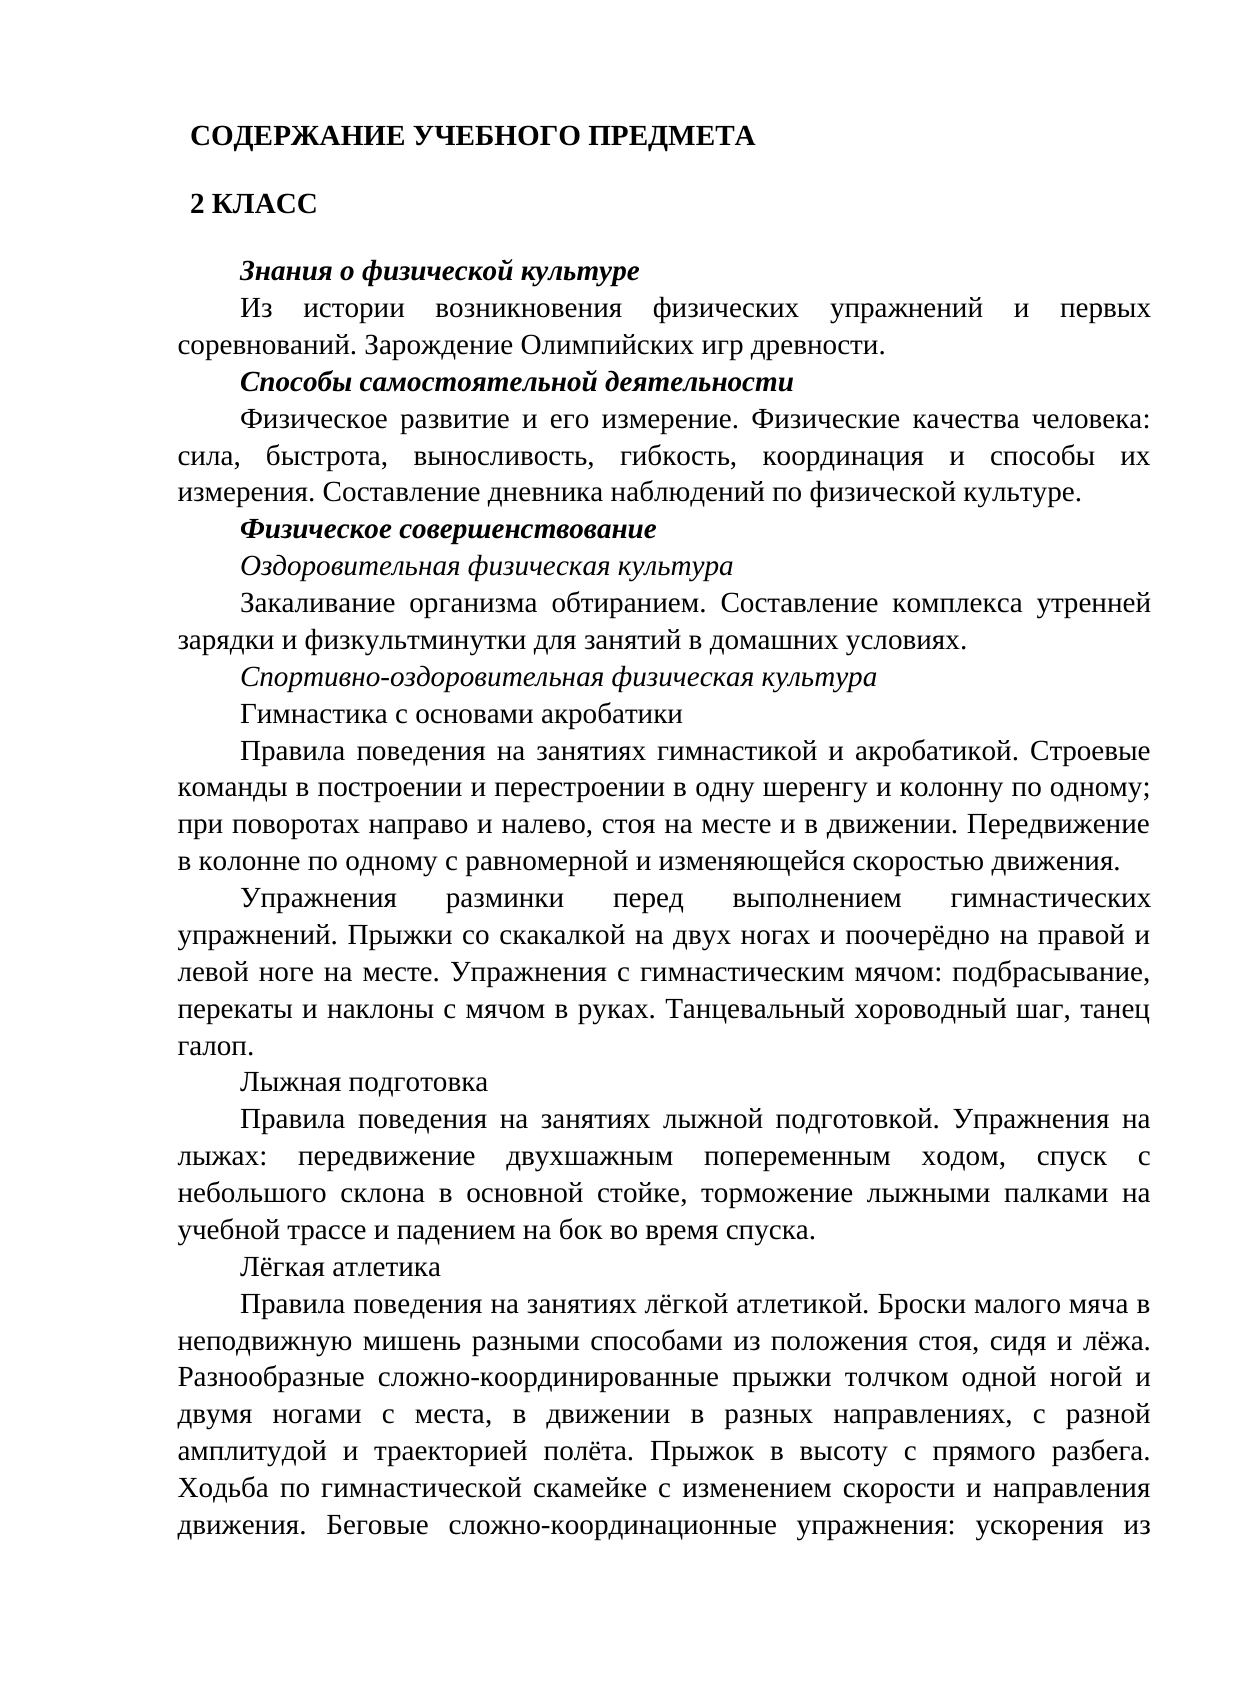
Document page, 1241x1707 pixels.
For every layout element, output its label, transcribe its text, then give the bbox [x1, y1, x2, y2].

text Лёгкая атлетика [177, 1249, 1152, 1282]
text Правила поведения на занятиях гимнастикой и акробатикой. Строевые команды в построении и перестроении в одну шеренгу и колонну по одному; при поворотах направо и налево, стоя на месте и в движении. Передвижение в колонне по одному с равномерной и изменяющейся скоростью движения. [177, 733, 1152, 877]
text Лыжная подготовка [177, 1064, 1152, 1098]
text Закаливание организма обтиранием. Составление комплекса утренней зарядки и физкультминутки для занятий в домашних условиях. [177, 585, 1152, 656]
text СОДЕРЖАНИЕ УЧЕБНОГО ПРЕДМЕТА [190, 118, 1152, 152]
text Гимнастика с основами акробатики [177, 696, 1152, 729]
text Правила поведения на занятиях лыжной подготовкой. Упражнения на лыжах: передвижение двухшажным попеременным ходом, спуск с небольшого склона в основной стойке, торможение лыжными палками на учебной трассе и падением на бок во время спуска. [177, 1101, 1152, 1246]
text Из истории возникновения физических упражнений и первых соревнований. Зарождение Олимпийских игр древности. [177, 290, 1152, 361]
text Оздоровительная физическая культура [177, 548, 1152, 582]
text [177, 1286, 1152, 1541]
text Спортивно-оздоровительная физическая культура [177, 659, 1152, 692]
text Знания о физической культуре [177, 253, 1152, 287]
text Упражнения разминки перед выполнением гимнастических упражнений. Прыжки со скакалкой на двух ногах и поочерёдно на правой и левой ноге на месте. Упражнения с гимнастическим мячом: подбрасывание, перекаты и наклоны с мячом в руках. Танцевальный хороводный шаг, танец галоп. [177, 880, 1152, 1061]
text 2 КЛАСС [190, 186, 1152, 219]
text Физическое развитие и его измерение. Физические качества человека: сила, быстрота, выносливость, гибкость, координация и способы их измерения. Составление дневника наблюдений по физической культуре. [177, 401, 1152, 508]
text Способы самостоятельной деятельности [177, 364, 1152, 397]
text Физическое совершенствование [177, 511, 1152, 545]
